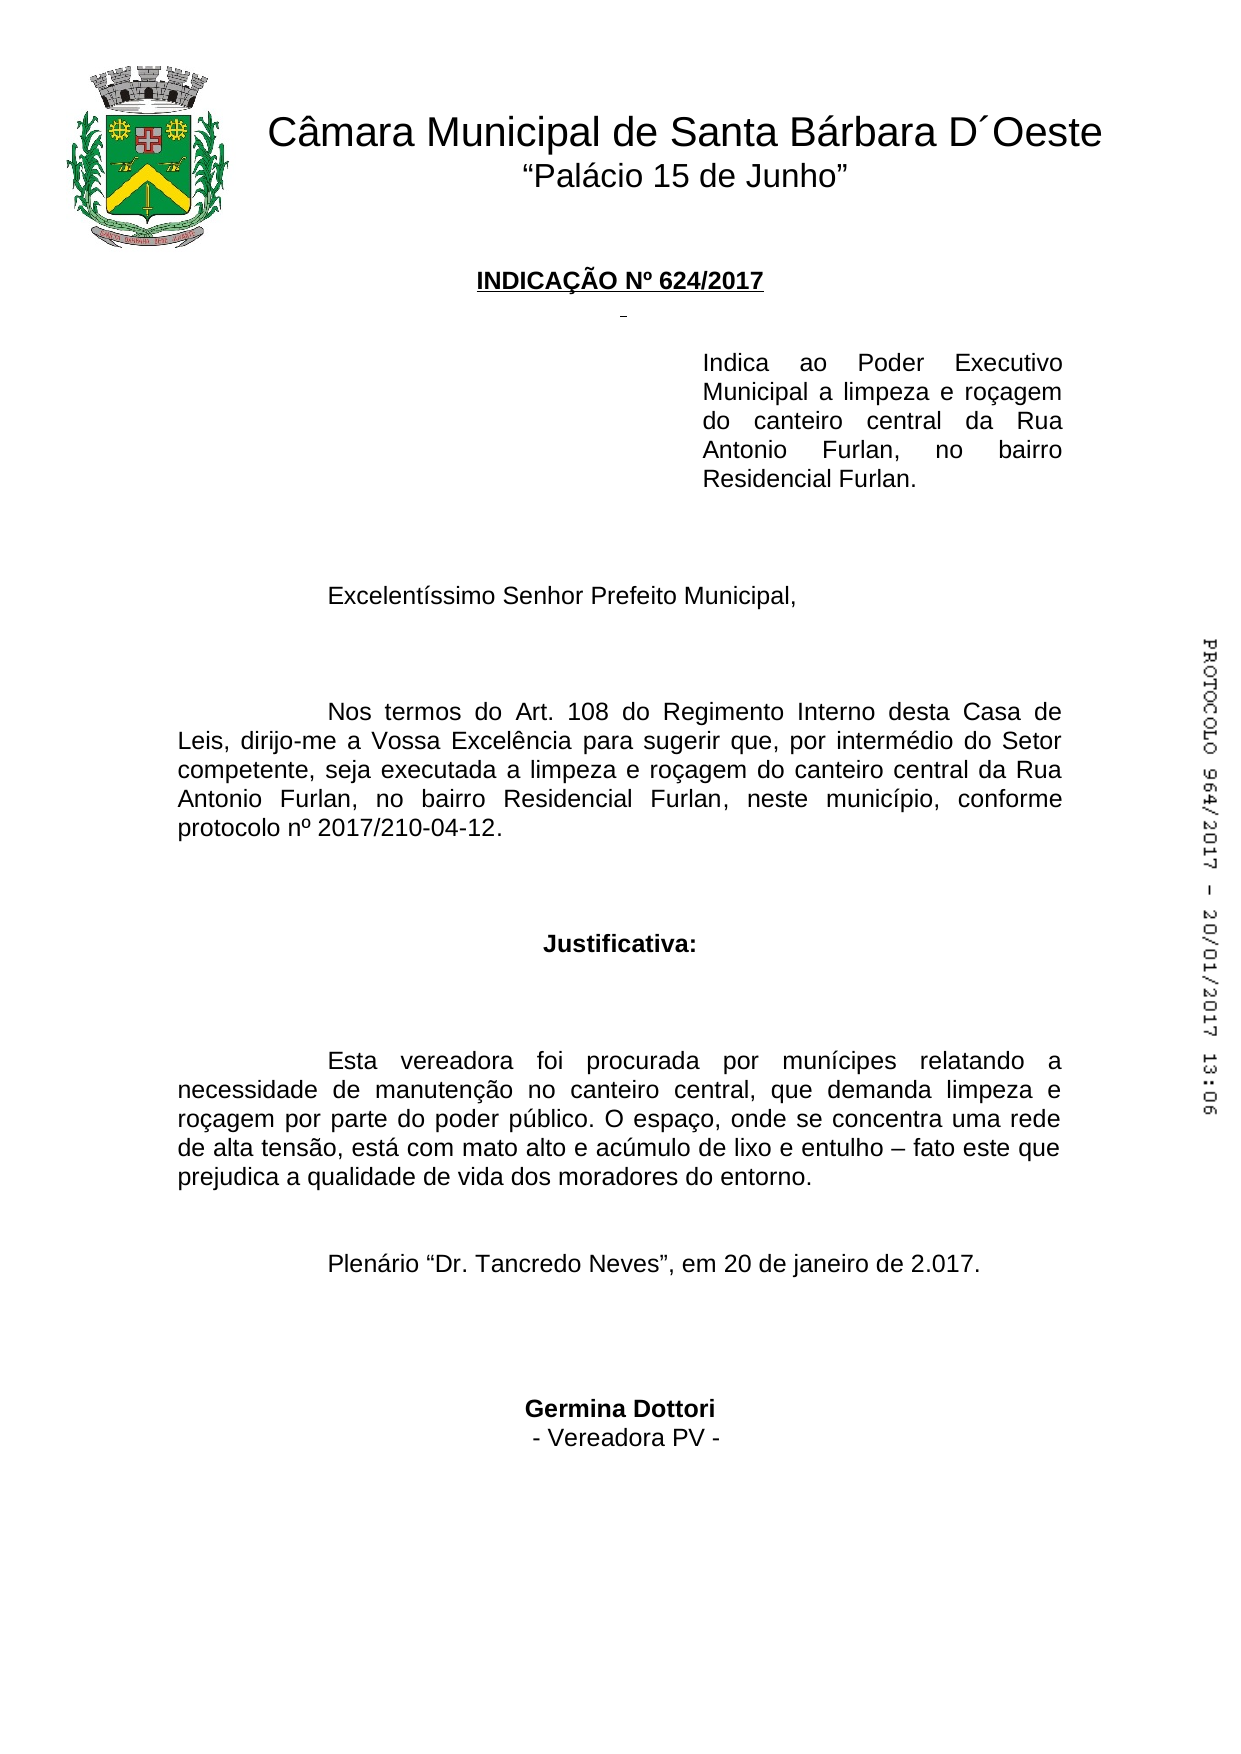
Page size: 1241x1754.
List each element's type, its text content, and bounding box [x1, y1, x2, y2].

text Justificativa: [177, 929, 1063, 958]
text Esta vereadora foi procurada por munícipes relatando a necessidade de manutenção no canteiro central, que demanda limpeza e roçagem por parte do poder público. O espaço, onde se concentra uma rede de alta tensão, está com mato alto e acúmulo de lixo e entulho – fato este que prejudica a qualidade de vida dos moradores do entorno. [177, 1046, 1063, 1191]
picture [1177, 635, 1241, 1119]
text Excelentíssimo Senhor Prefeito Municipal, [177, 581, 1063, 609]
picture [66, 66, 236, 255]
text Germina Dottori [177, 1394, 1063, 1423]
text Plenário “Dr. Tancredo Neves”, em 20 de janeiro de 2.017. [177, 1249, 1063, 1278]
title INDICAÇÃO Nº 624/2017 [177, 266, 1063, 295]
text Nos termos do Art. 108 do Regimento Interno desta Casa de Leis, dirijo-me a Vossa Excelência para sugerir que, por intermédio do Setor competente, seja executada a limpeza e roçagem do canteiro central da Rua Antonio Furlan, no bairro Residencial Furlan, neste município, conforme protocolo nº 2017/210-04-12. [177, 697, 1063, 842]
text Indica ao Poder Executivo Municipal a limpeza e roçagem do canteiro central da Rua Antonio Furlan, no bairro Residencial Furlan. [702, 348, 1063, 493]
text - Vereadora PV - [177, 1423, 1063, 1452]
